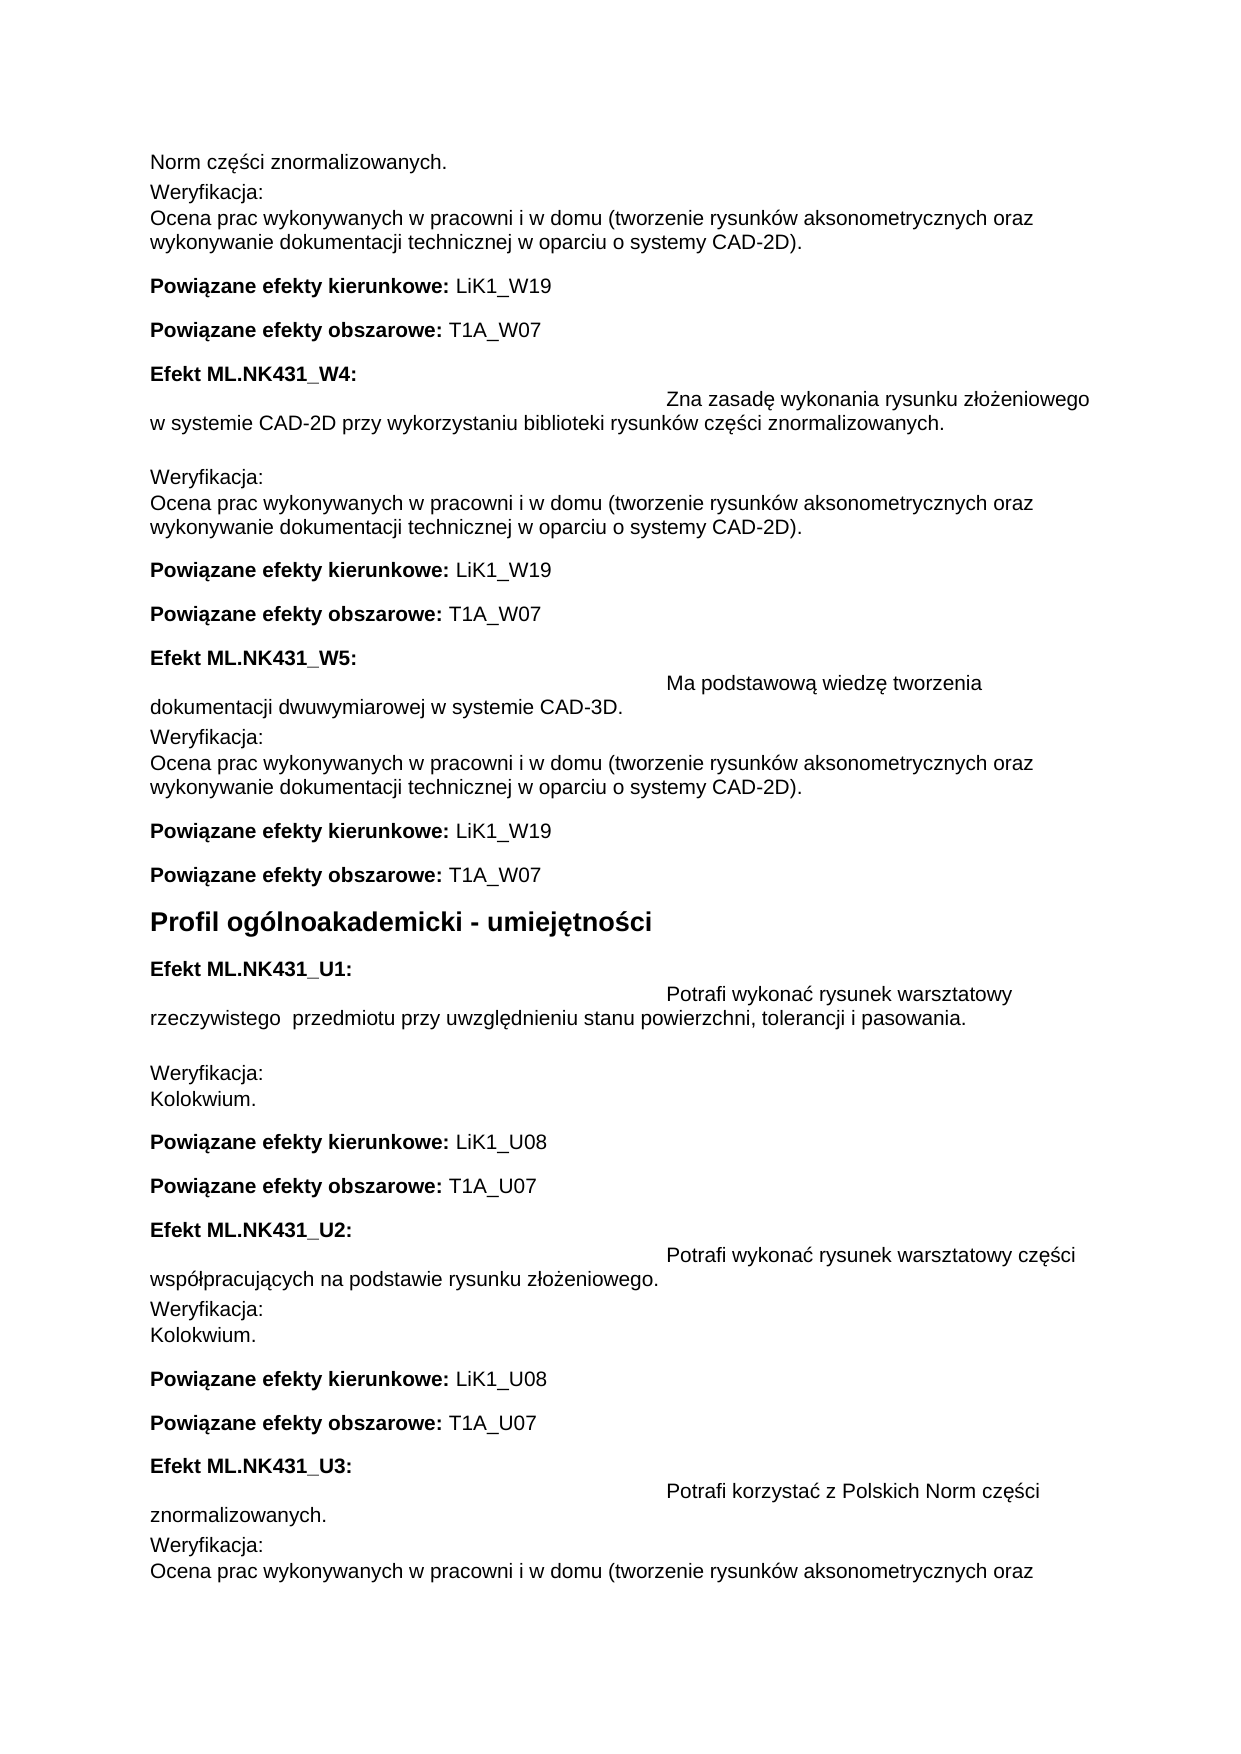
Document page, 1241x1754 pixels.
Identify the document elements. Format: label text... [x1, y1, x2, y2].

text Powiązane efekty kierunkowe: LiK1_U08 [150, 1367, 1090, 1391]
text Powiązane efekty kierunkowe: LiK1_W19 [150, 274, 1090, 298]
text Powiązane efekty obszarowe: T1A_W07 [150, 862, 1090, 886]
text Kolokwium. [150, 1323, 1090, 1347]
text Powiązane efekty kierunkowe: LiK1_U08 [150, 1130, 1090, 1154]
text Powiązane efekty obszarowe: T1A_W07 [150, 318, 1090, 342]
text Zna zasadę wykonania rysunku złożeniowego w systemie CAD-2D przy wykorzystaniu biblioteki rysunków części znormalizowanych. [150, 386, 1090, 458]
text Efekt ML.NK431_W5: [150, 646, 1090, 670]
text Kolokwium. [150, 1086, 1090, 1110]
subtitle Profil ogólnoakademicki - umiejętności [150, 906, 1090, 937]
text Efekt ML.NK431_U2: [150, 1218, 1090, 1242]
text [150, 1559, 1090, 1583]
text Weryfikacja: [150, 1297, 1090, 1321]
text Powiązane efekty obszarowe: T1A_U07 [150, 1410, 1090, 1434]
text Potrafi korzystać z Polskich Norm części znormalizowanych. [150, 1479, 1090, 1527]
text Weryfikacja: [150, 464, 1090, 488]
text Weryfikacja: [150, 725, 1090, 749]
text Weryfikacja: [150, 180, 1090, 204]
text Efekt ML.NK431_W4: [150, 361, 1090, 385]
text Powiązane efekty obszarowe: T1A_U07 [150, 1174, 1090, 1198]
text Powiązane efekty kierunkowe: LiK1_W19 [150, 558, 1090, 582]
text Efekt ML.NK431_U1: [150, 957, 1090, 981]
text Ma podstawową wiedzę tworzenia dokumentacji dwuwymiarowej w systemie CAD-3D. [150, 671, 1090, 719]
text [150, 150, 1090, 174]
text Powiązane efekty obszarowe: T1A_W07 [150, 602, 1090, 626]
text Weryfikacja: [150, 1060, 1090, 1084]
text Efekt ML.NK431_U3: [150, 1454, 1090, 1478]
text Potrafi wykonać rysunek warsztatowy rzeczywistego przedmiotu przy uwzględnieniu stanu powierzchni, tolerancji i pasowania. [150, 982, 1090, 1054]
text Potrafi wykonać rysunek warsztatowy części współpracujących na podstawie rysunku złożeniowego. [150, 1243, 1090, 1291]
text Weryfikacja: [150, 1533, 1090, 1557]
text Powiązane efekty kierunkowe: LiK1_W19 [150, 819, 1090, 843]
